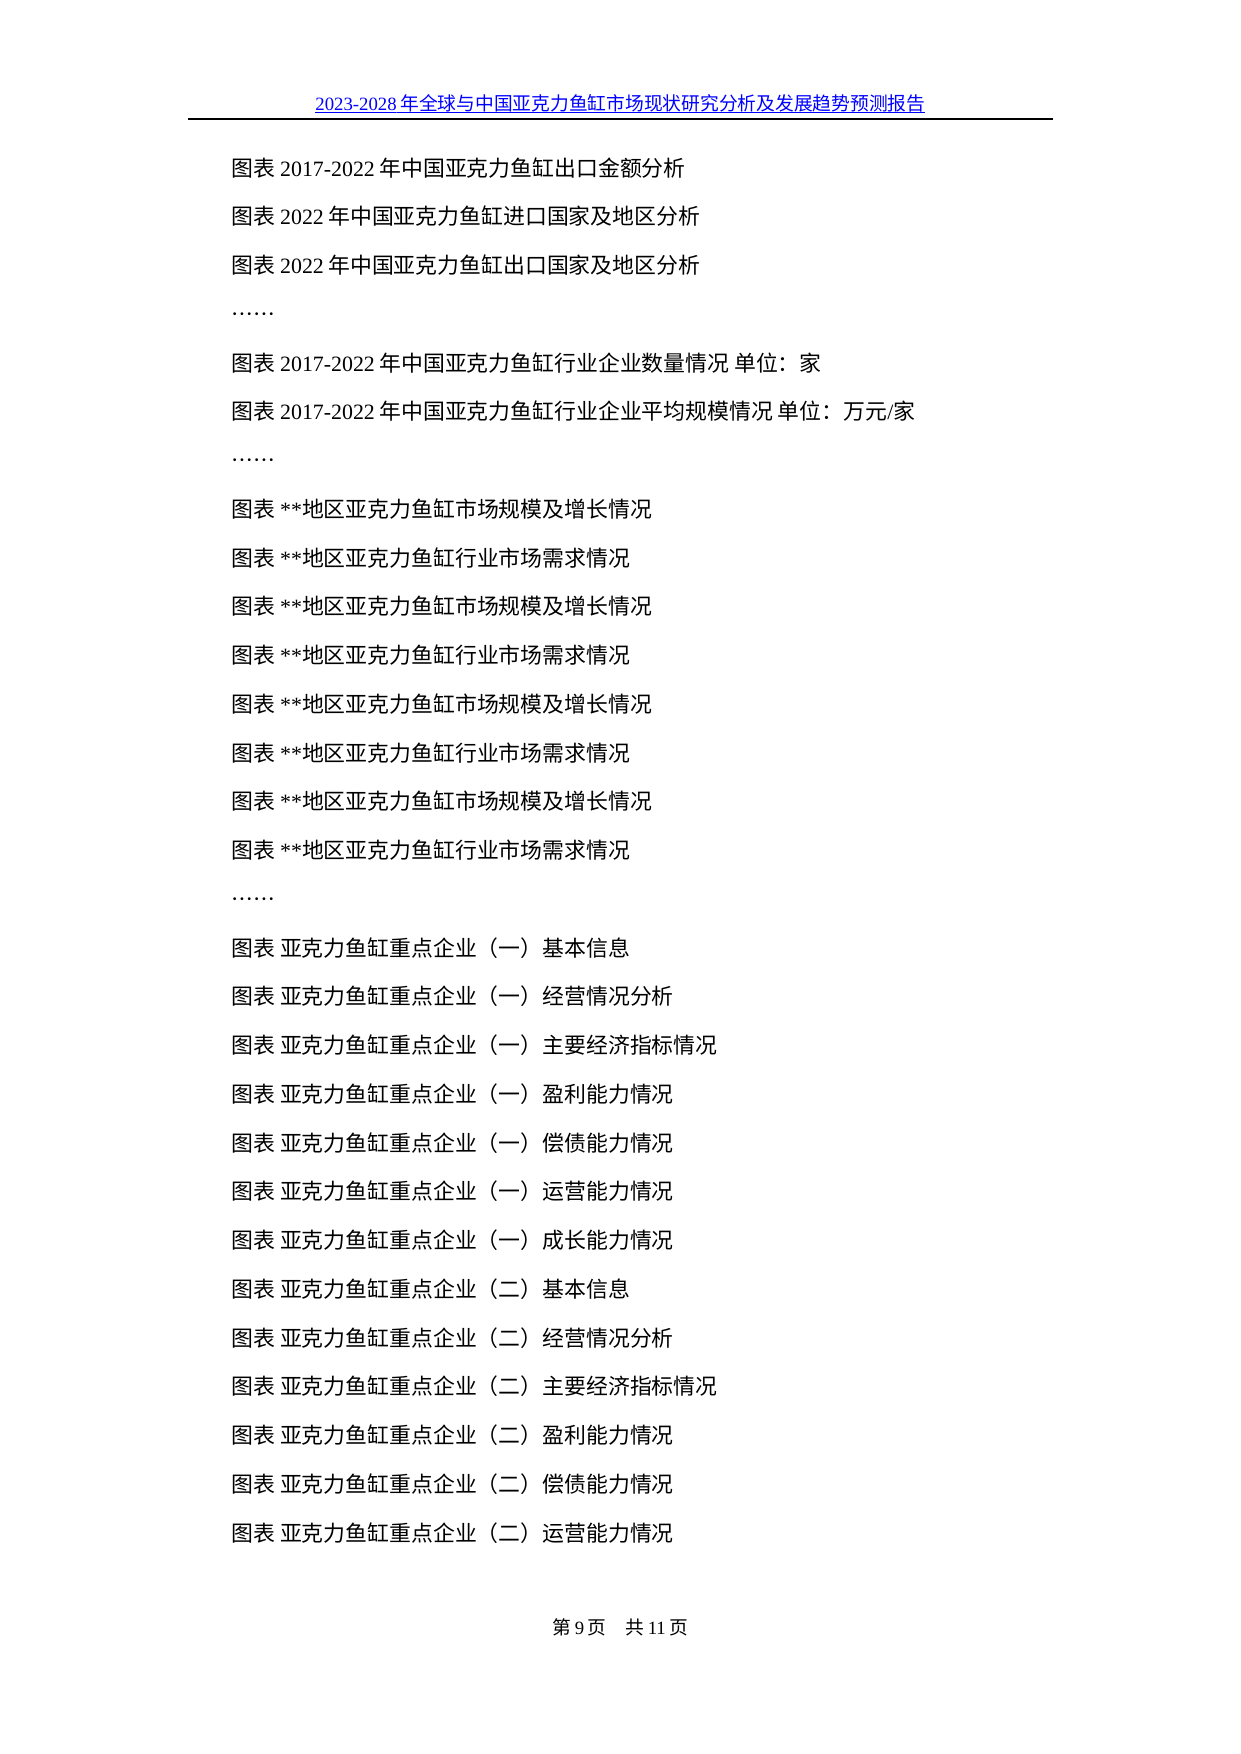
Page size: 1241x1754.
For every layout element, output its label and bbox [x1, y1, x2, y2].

text [187, 150, 1053, 1548]
